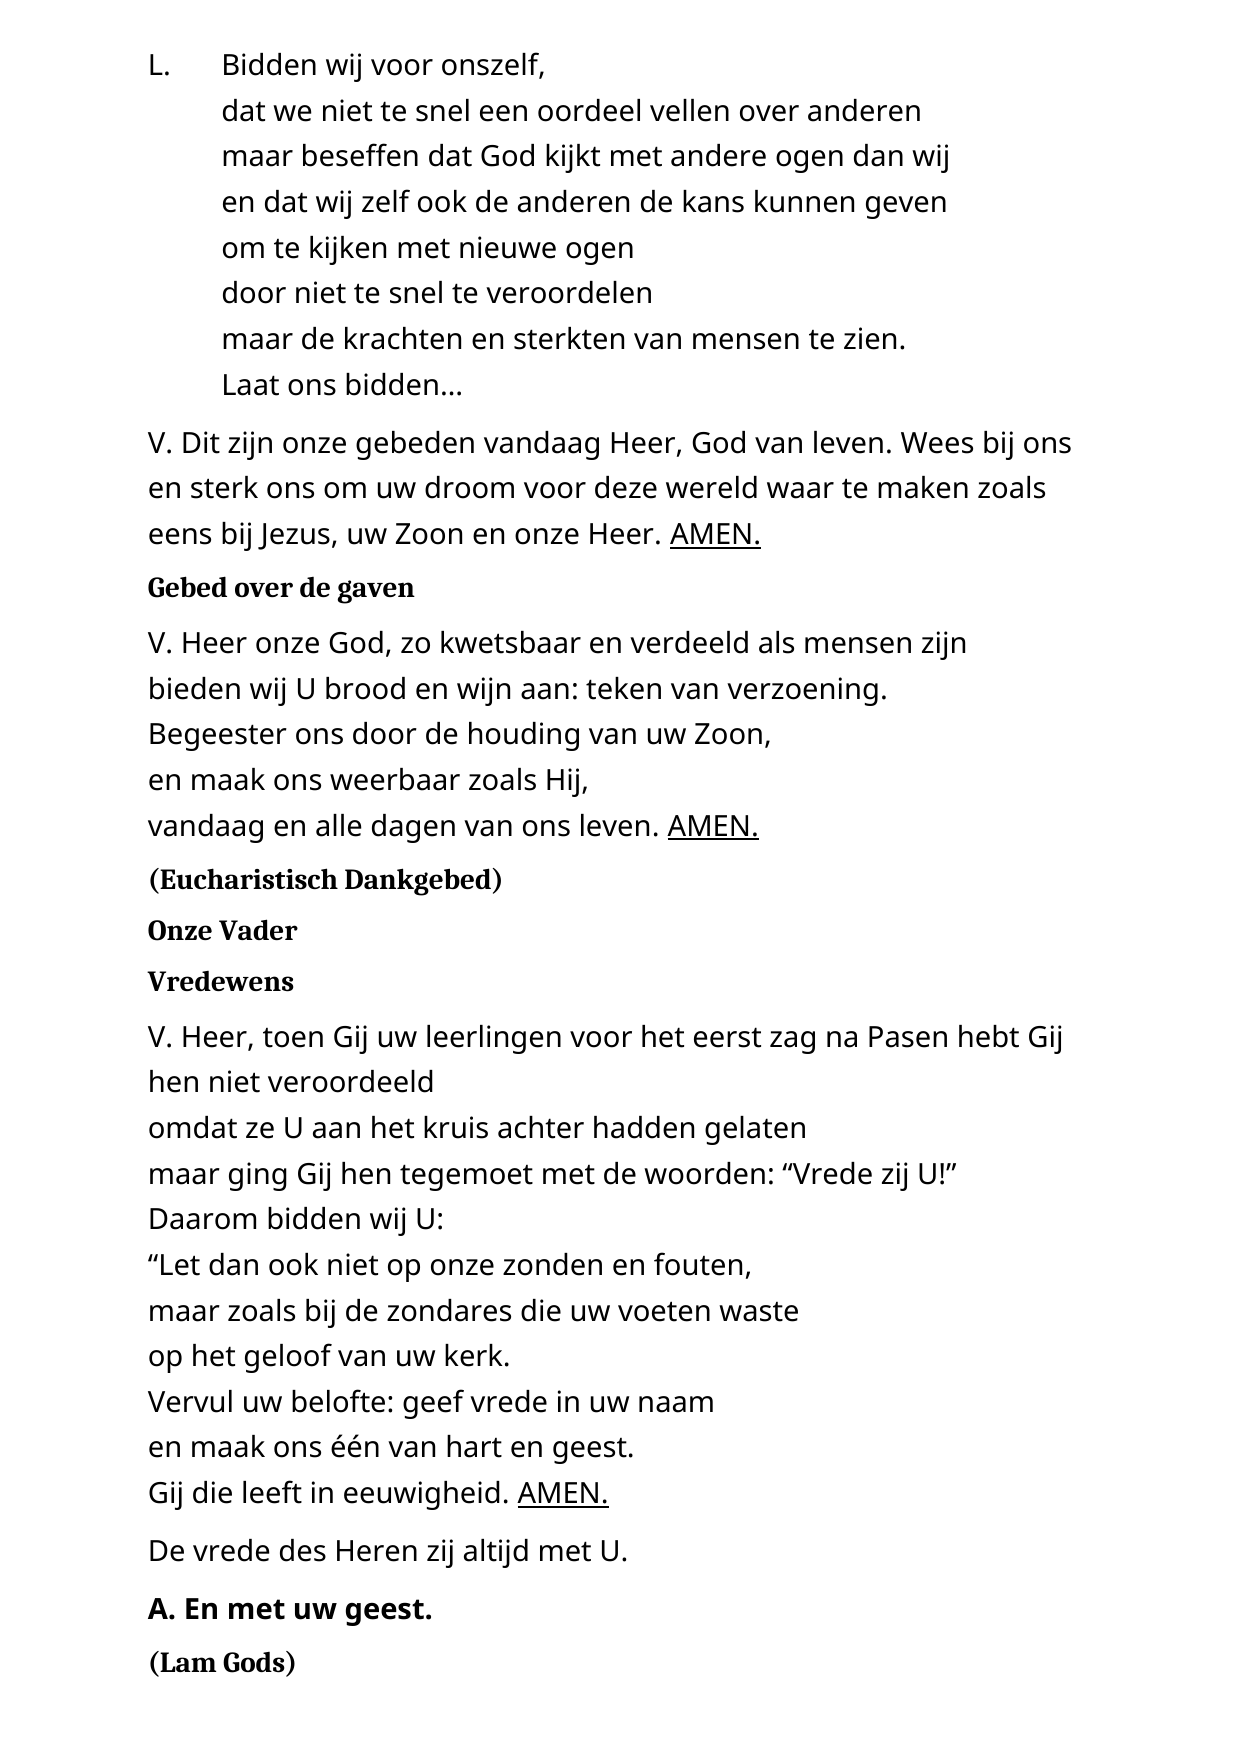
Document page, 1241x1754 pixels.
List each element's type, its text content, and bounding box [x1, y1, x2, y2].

text A. En met uw geest. [148, 1588, 1093, 1628]
text V. Heer onze God, zo kwetsbaar en verdeeld als mensen zijn bieden wij U brood en wijn aan: teken van verzoening. Begeester ons door de houding van uw Zoon, en maak ons weerbaar zoals Hij, vandaag en alle dagen van ons leven. AMEN. [148, 622, 1093, 844]
text (Lam Gods) [148, 1647, 1093, 1680]
text V. Heer, toen Gij uw leerlingen voor het eerst zag na Pasen hebt Gij hen niet veroordeeld omdat ze U aan het kruis achter hadden gelaten maar ging Gij hen tegemoet met de woorden: “Vrede zij U!” Daarom bidden wij U: “Let dan ook niet op onze zonden en fouten, maar zoals bij de zondares die uw voeten waste op het geloof van uw kerk. Vervul uw belofte: geef vrede in uw naam en maak ons één van hart en geest. Gij die leeft in eeuwigheid. AMEN. [148, 1016, 1093, 1512]
text V. Dit zijn onze gebeden vandaag Heer, God van leven. Wees bij ons en sterk ons om uw droom voor deze wereld waar te maken zoals eens bij Jezus, uw Zoon en onze Heer. AMEN. [148, 422, 1093, 553]
text Vredewens [148, 965, 1093, 998]
text Gebed over de gaven [148, 571, 1093, 605]
text De vrede des Heren zij altijd met U. [148, 1530, 1093, 1570]
text L. Bidden wij voor onszelf, dat we niet te snel een oordeel vellen over anderen maar beseffen dat God kijkt met andere ogen dan wij en dat wij zelf ook de anderen de kans kunnen geven om te kijken met nieuwe ogen door niet te snel te veroordelen maar de krachten en sterkten van mensen te zien. Laat ons bidden… [148, 44, 1093, 403]
text (Eucharistisch Dankgebed) [148, 863, 1093, 896]
text Onze Vader [148, 914, 1093, 947]
